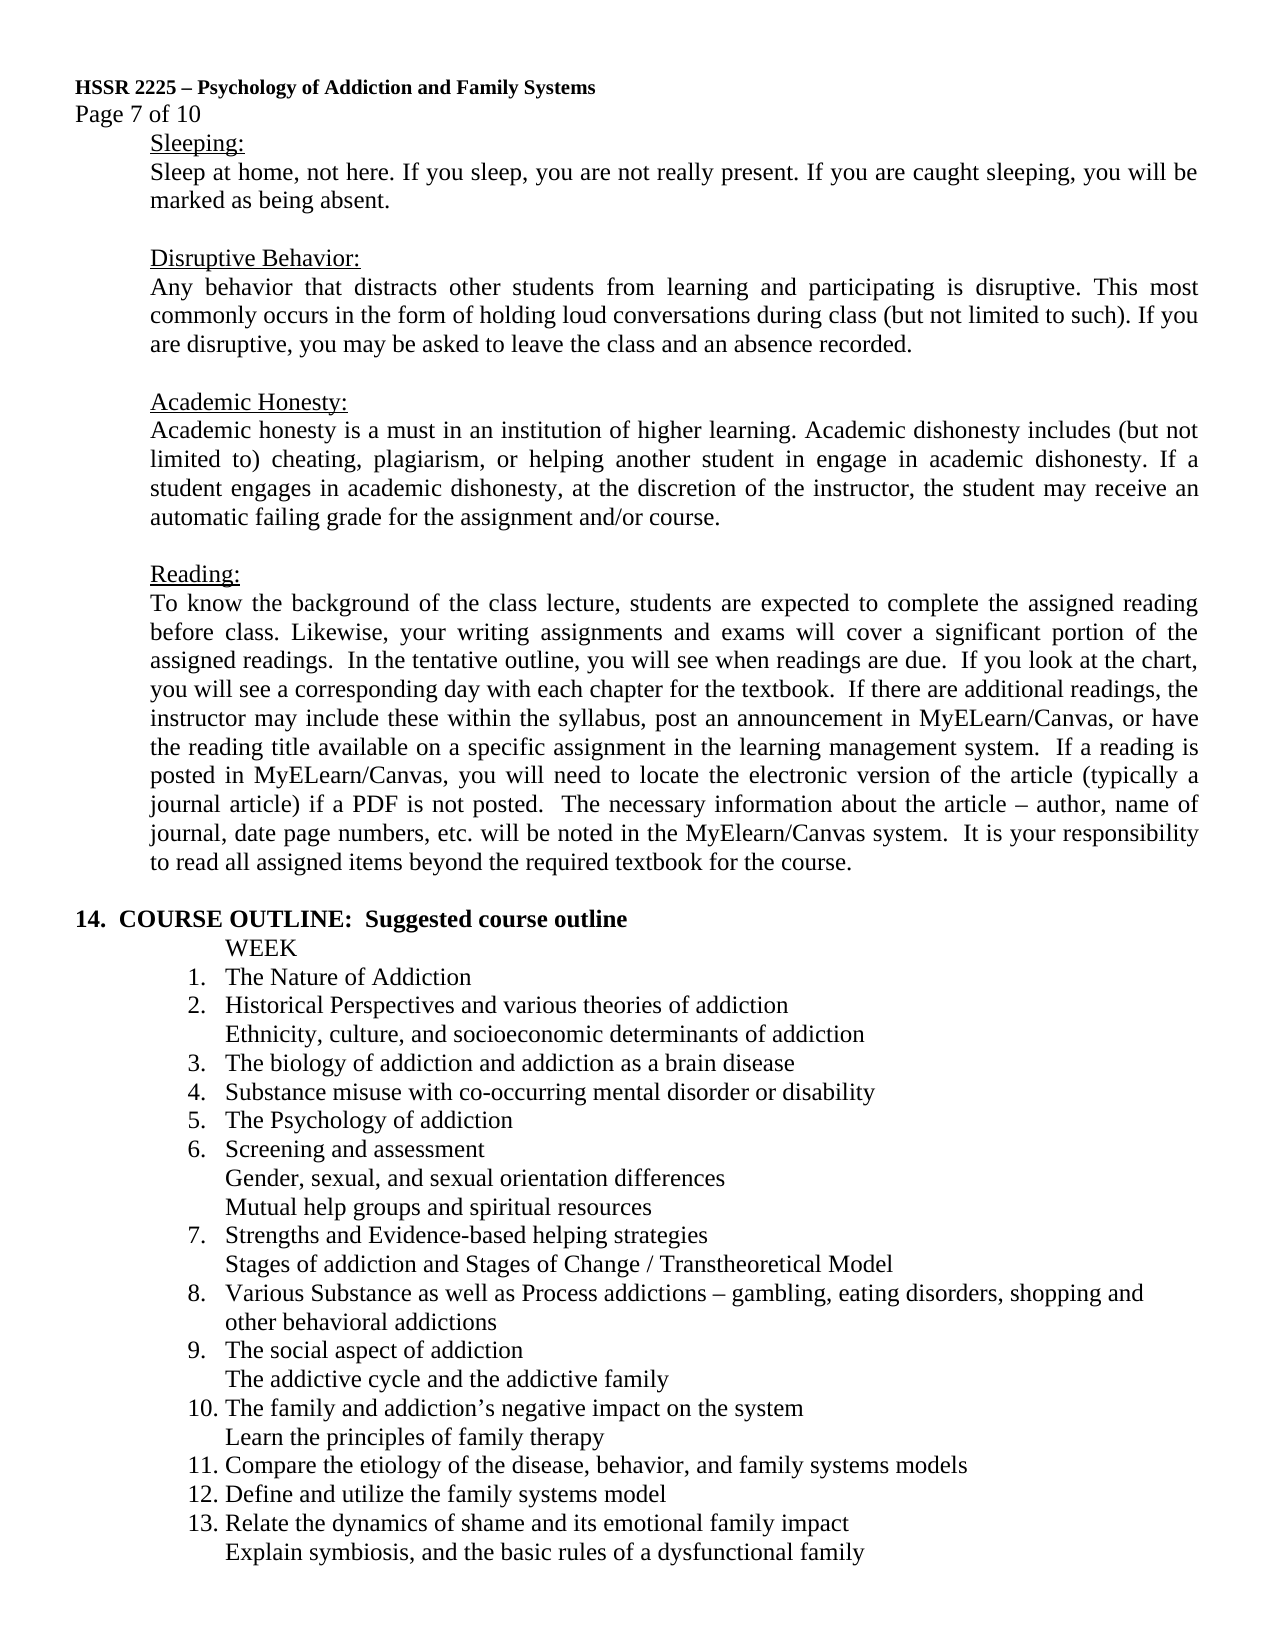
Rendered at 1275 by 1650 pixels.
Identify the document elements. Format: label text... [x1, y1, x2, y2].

text 14. COURSE OUTLINE: Suggested course outline [75, 904, 1200, 933]
list Screening and assessment [187, 1134, 1200, 1163]
list Strengths and Evidence-based helping strategies [187, 1220, 1200, 1249]
list The addictive cycle and the addictive family [225, 1364, 1200, 1393]
text WEEK [225, 933, 1200, 962]
text Academic Honesty: [150, 387, 1200, 415]
list Stages of addiction and Stages of Change / Transtheoretical Model [225, 1249, 1200, 1278]
text Academic honesty is a must in an institution of higher learning. Academic dishonesty includes (but not limited to) cheating, plagiarism, or helping another student in engage in academic dishonesty. If a student engages in academic dishonesty, at the discretion of the instructor, the student may receive an automatic failing grade for the assignment and/or course. [150, 415, 1200, 530]
list The social aspect of addiction [187, 1335, 1200, 1364]
text Reading: [150, 559, 1200, 588]
text Sleeping: [150, 128, 1200, 157]
list Ethnicity, culture, and socioeconomic determinants of addiction [225, 1019, 1200, 1048]
list Relate the dynamics of shame and its emotional family impact [187, 1508, 1200, 1537]
list The Nature of Addiction [187, 962, 1200, 990]
list Define and utilize the family systems model [187, 1479, 1200, 1508]
list The family and addiction’s negative impact on the system [187, 1393, 1200, 1422]
list The biology of addiction and addiction as a brain disease [187, 1048, 1200, 1077]
text Disruptive Behavior: [150, 243, 1200, 272]
text Sleep at home, not here. If you sleep, you are not really present. If you are caught sleeping, you will be marked as being absent. [150, 157, 1200, 214]
list Substance misuse with co-occurring mental disorder or disability [187, 1077, 1200, 1105]
list Mutual help groups and spiritual resources [225, 1192, 1200, 1220]
list Gender, sexual, and sexual orientation differences [225, 1163, 1200, 1192]
list Compare the etiology of the disease, behavior, and family systems models [187, 1450, 1200, 1479]
text Any behavior that distracts other students from learning and participating is disruptive. This most commonly occurs in the form of holding loud conversations during class (but not limited to such). If you are disruptive, you may be asked to leave the class and an absence recorded. [150, 272, 1200, 358]
list Learn the principles of family therapy [225, 1422, 1200, 1450]
text To know the background of the class lecture, students are expected to complete the assigned reading before class. Likewise, your writing assignments and exams will cover a significant portion of the assigned readings. In the tentative outline, you will see when readings are due. If you look at the chart, you will see a corresponding day with each chapter for the textbook. If there are additional readings, the instructor may include these within the syllabus, post an announcement in MyELearn/Canvas, or have the reading title available on a specific assignment in the learning management system. If a reading is posted in MyELearn/Canvas, you will need to locate the electronic version of the article (typically a journal article) if a PDF is not posted. The necessary information about the article – author, name of journal, date page numbers, etc. will be noted in the MyElearn/Canvas system. It is your responsibility to read all assigned items beyond the required textbook for the course. [150, 588, 1200, 875]
list Various Substance as well as Process addictions – gambling, eating disorders, shopping and other behavioral addictions [187, 1278, 1200, 1335]
list The Psychology of addiction [187, 1105, 1200, 1134]
list Historical Perspectives and various theories of addiction [187, 990, 1200, 1019]
list Explain symbiosis, and the basic rules of a dysfunctional family [225, 1537, 1200, 1565]
